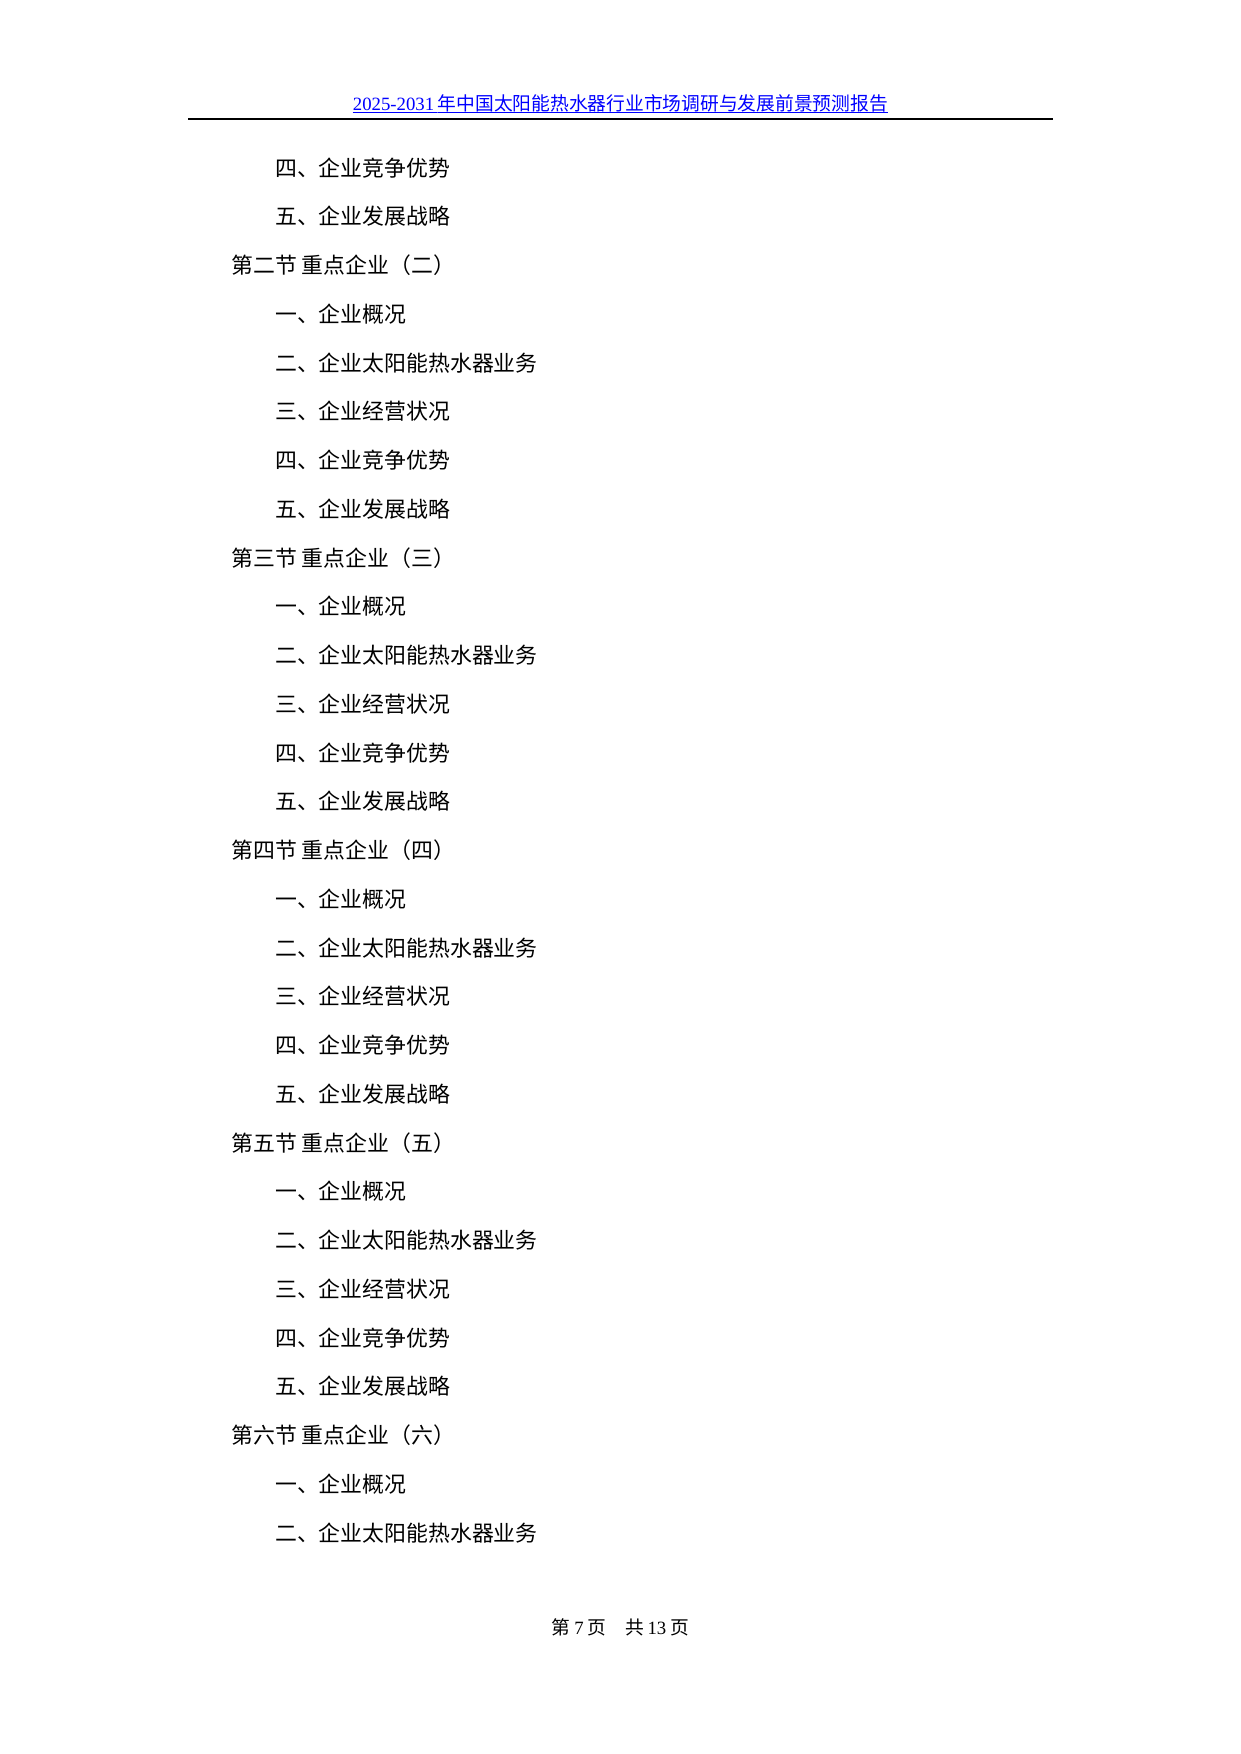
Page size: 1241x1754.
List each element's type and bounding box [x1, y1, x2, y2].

text [187, 150, 1053, 1548]
